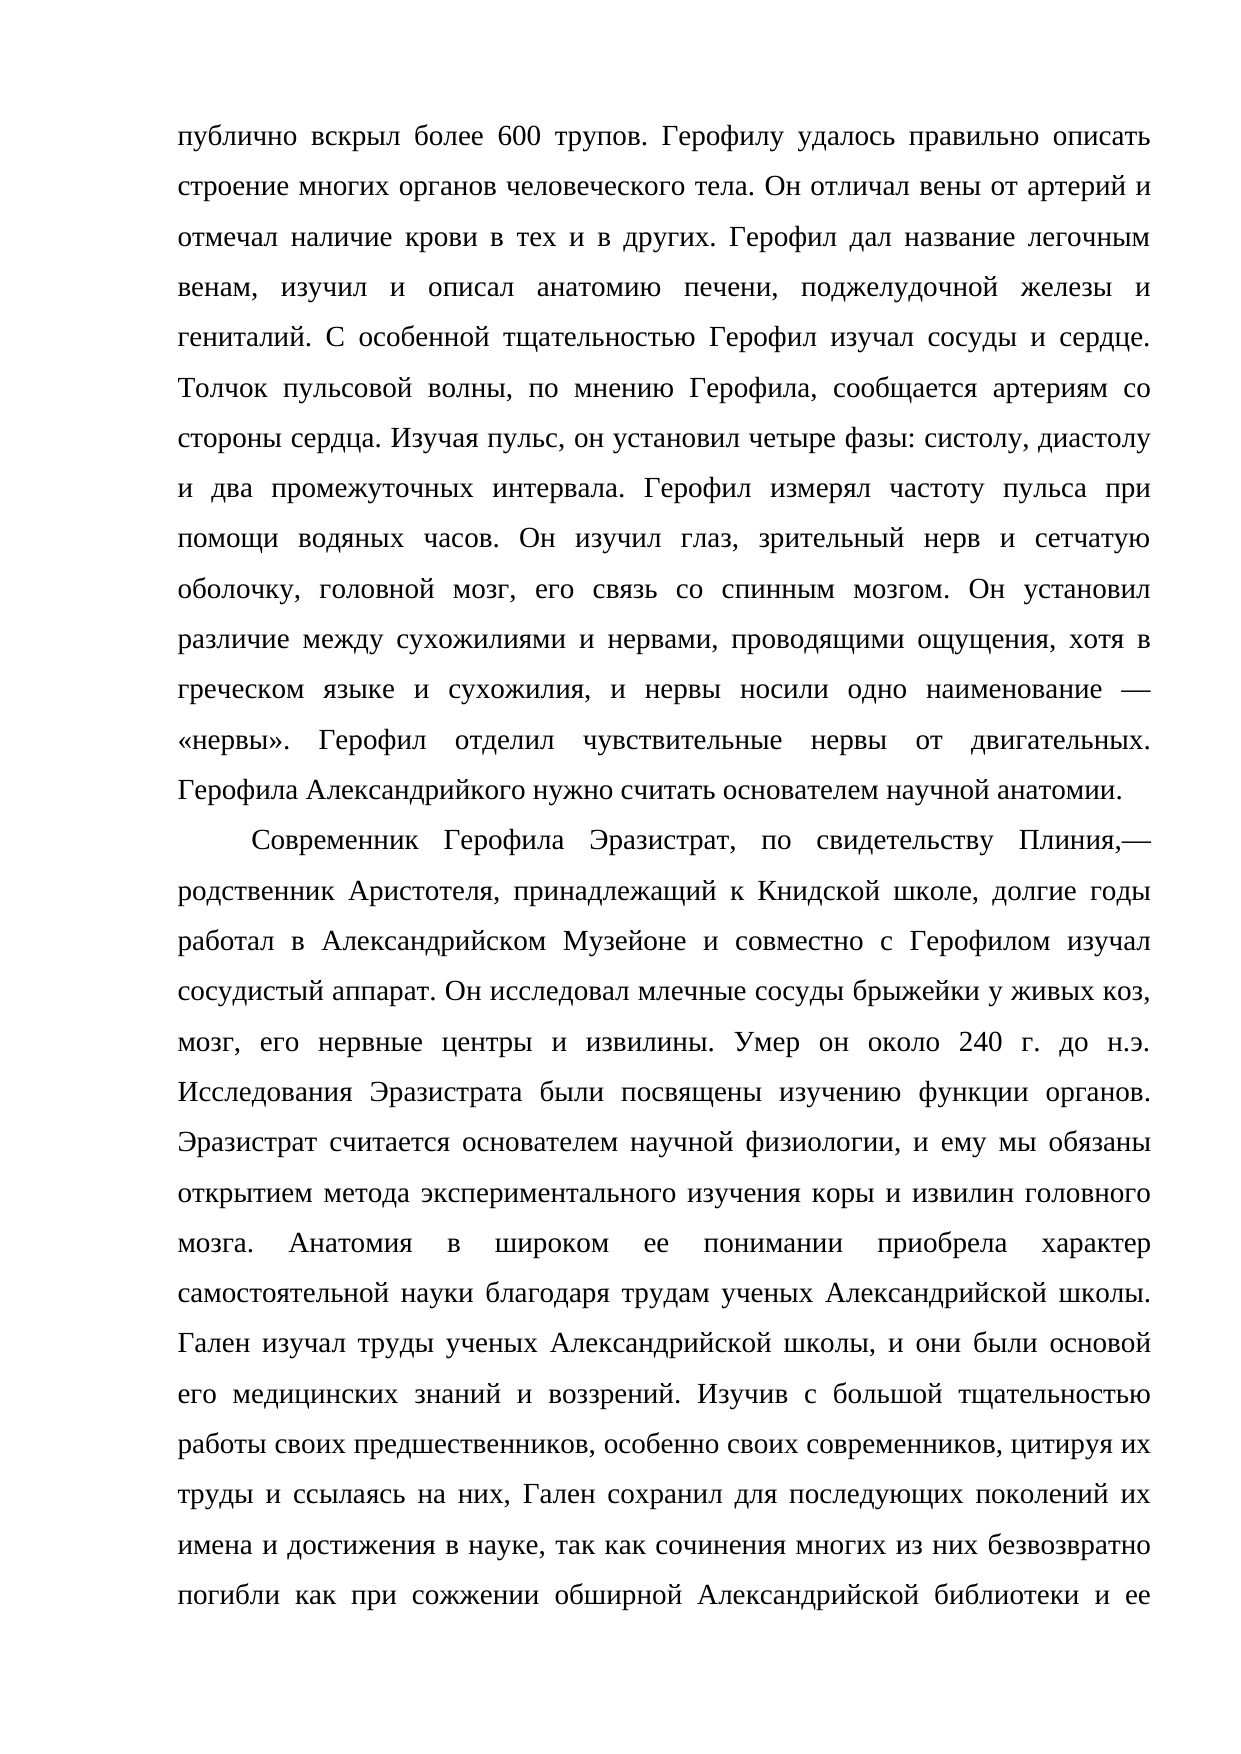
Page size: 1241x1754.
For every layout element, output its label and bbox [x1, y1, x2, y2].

text [177, 822, 1152, 1611]
text [177, 118, 1152, 806]
